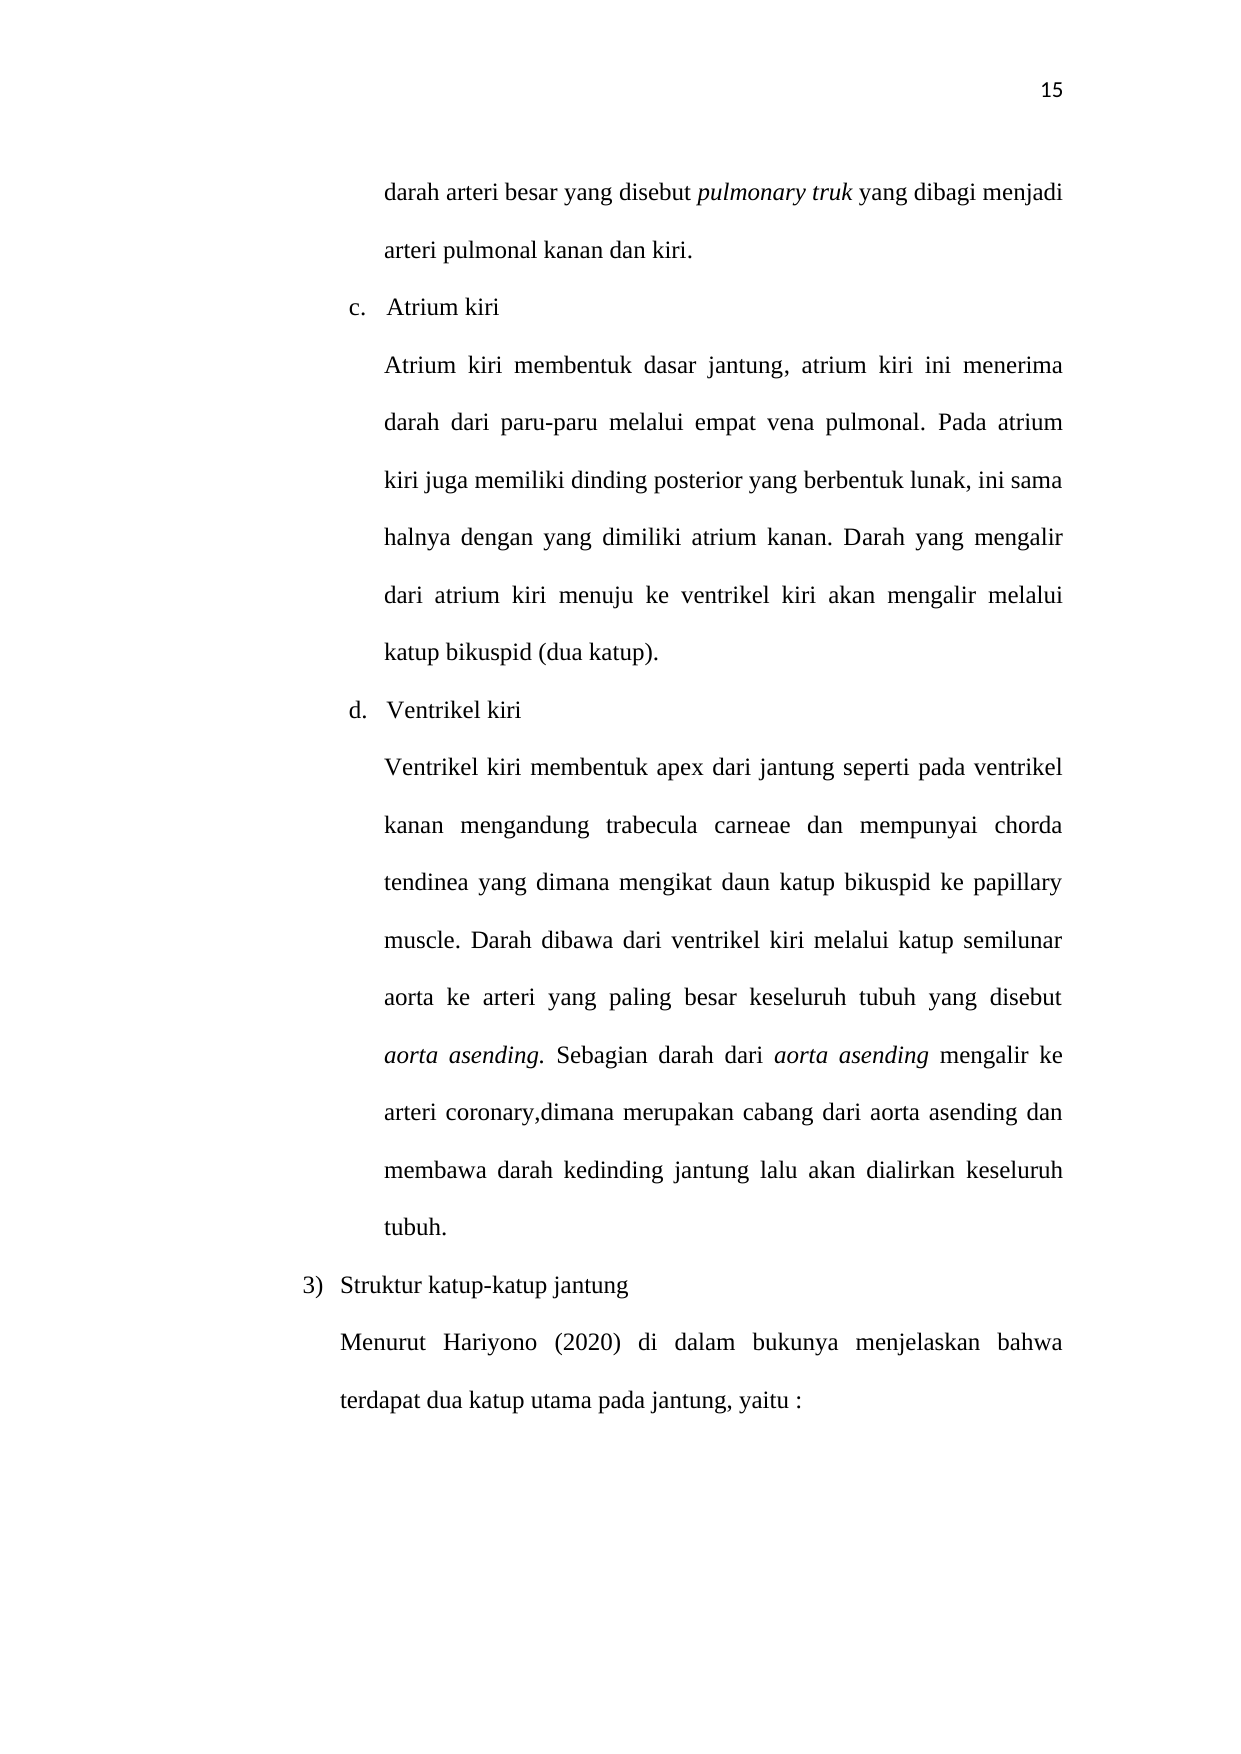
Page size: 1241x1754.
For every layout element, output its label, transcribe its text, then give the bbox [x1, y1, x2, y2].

list Atrium kiri [349, 292, 1063, 321]
list Ventrikel kiri [349, 695, 1063, 723]
list Ventrikel kiri membentuk apex dari jantung seperti pada ventrikel kanan mengandung trabecula carneae dan mempunyai chorda tendinea yang dimana mengikat daun katup bikuspid ke papillary muscle. Darah dibawa dari ventrikel kiri melalui katup semilunar aorta ke arteri yang paling besar keseluruh tubuh yang disebut aorta asending. Sebagian darah dari aorta asending mengalir ke arteri coronary,dimana merupakan cabang dari aorta asending dan membawa darah kedinding jantung lalu akan dialirkan keseluruh tubuh. [384, 752, 1063, 1241]
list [384, 177, 1063, 263]
list Atrium kiri membentuk dasar jantung, atrium kiri ini menerima darah dari paru-paru melalui empat vena pulmonal. Pada atrium kiri juga memiliki dinding posterior yang berbentuk lunak, ini sama halnya dengan yang dimiliki atrium kanan. Darah yang mengalir dari atrium kiri menuju ke ventrikel kiri akan mengalir melalui katup bikuspid (dua katup). [384, 350, 1063, 666]
list Struktur katup-katup jantung [302, 1270, 1063, 1298]
text Menurut Hariyono (2020) di dalam bukunya menjelaskan bahwa terdapat dua katup utama pada jantung, yaitu : [340, 1327, 1063, 1413]
